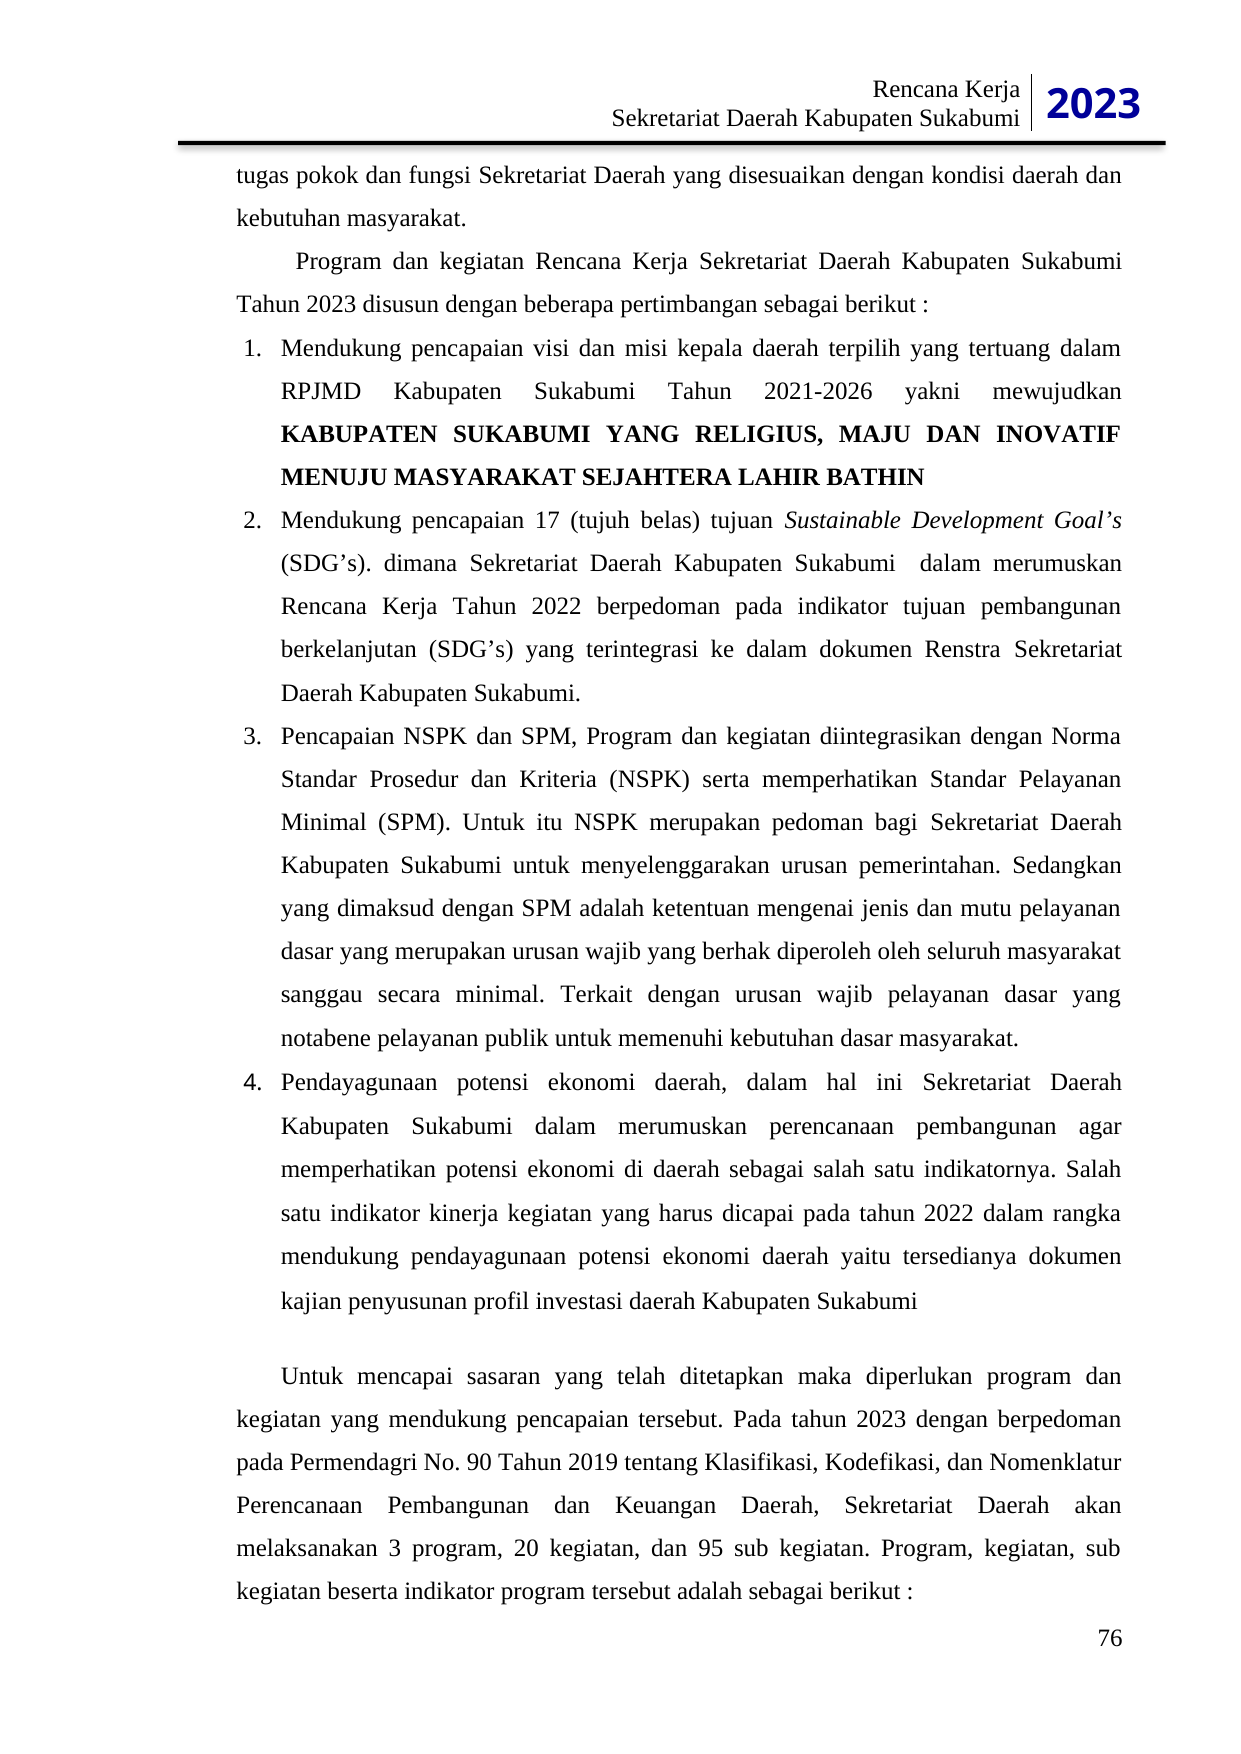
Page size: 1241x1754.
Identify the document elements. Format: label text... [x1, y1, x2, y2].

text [236, 160, 1122, 232]
list Pendayagunaan potensi ekonomi daerah, dalam hal ini Sekretariat Daerah Kabupaten Sukabumi dalam merumuskan perencanaan pembangunan agar memperhatikan potensi ekonomi di daerah sebagai salah satu indikatornya. Salah satu indikator kinerja kegiatan yang harus dicapai pada tahun 2022 dalam rangka mendukung pendayagunaan potensi ekonomi daerah yaitu tersedianya dokumen kajian penyusunan profil investasi daerah Kabupaten Sukabumi [243, 1066, 1122, 1316]
list Pencapaian NSPK dan SPM, Program dan kegiatan diintegrasikan dengan Norma Standar Prosedur dan Kriteria (NSPK) serta memperhatikan Standar Pelayanan Minimal (SPM). Untuk itu NSPK merupakan pedoman bagi Sekretariat Daerah Kabupaten Sukabumi untuk menyelenggarakan urusan pemerintahan. Sedangkan yang dimaksud dengan SPM adalah ketentuan mengenai jenis dan mutu pelayanan dasar yang merupakan urusan wajib yang berhak diperoleh oleh seluruh masyarakat sanggau secara minimal. Terkait dengan urusan wajib pelayanan dasar yang notabene pelayanan publik untuk memenuhi kebutuhan dasar masyarakat. [243, 721, 1122, 1051]
text Untuk mencapai sasaran yang telah ditetapkan maka diperlukan program dan kegiatan yang mendukung pencapaian tersebut. Pada tahun 2023 dengan berpedoman pada Permendagri No. 90 Tahun 2019 tentang Klasifikasi, Kodefikasi, dan Nomenklatur Perencanaan Pembangunan dan Keuangan Daerah, Sekretariat Daerah akan melaksanakan 3 program, 20 kegiatan, dan 95 sub kegiatan. Program, kegiatan, sub kegiatan beserta indikator program tersebut adalah sebagai berikut : [236, 1361, 1122, 1605]
list Mendukung pencapaian 17 (tujuh belas) tujuan Sustainable Development Goal’s (SDG’s). dimana Sekretariat Daerah Kabupaten Sukabumi dalam merumuskan Rencana Kerja Tahun 2022 berpedoman pada indikator tujuan pembangunan berkelanjutan (SDG’s) yang terintegrasi ke dalam dokumen Renstra Sekretariat Daerah Kabupaten Sukabumi. [243, 505, 1122, 706]
text Program dan kegiatan Rencana Kerja Sekretariat Daerah Kabupaten Sukabumi Tahun 2023 disusun dengan beberapa pertimbangan sebagai berikut : [236, 246, 1122, 318]
list Mendukung pencapaian visi dan misi kepala daerah terpilih yang tertuang dalam RPJMD Kabupaten Sukabumi Tahun 2021-2026 yakni mewujudkan KABUPATEN SUKABUMI YANG RELIGIUS, MAJU DAN INOVATIF MENUJU MASYARAKAT SEJAHTERA LAHIR BATHIN [243, 333, 1122, 491]
